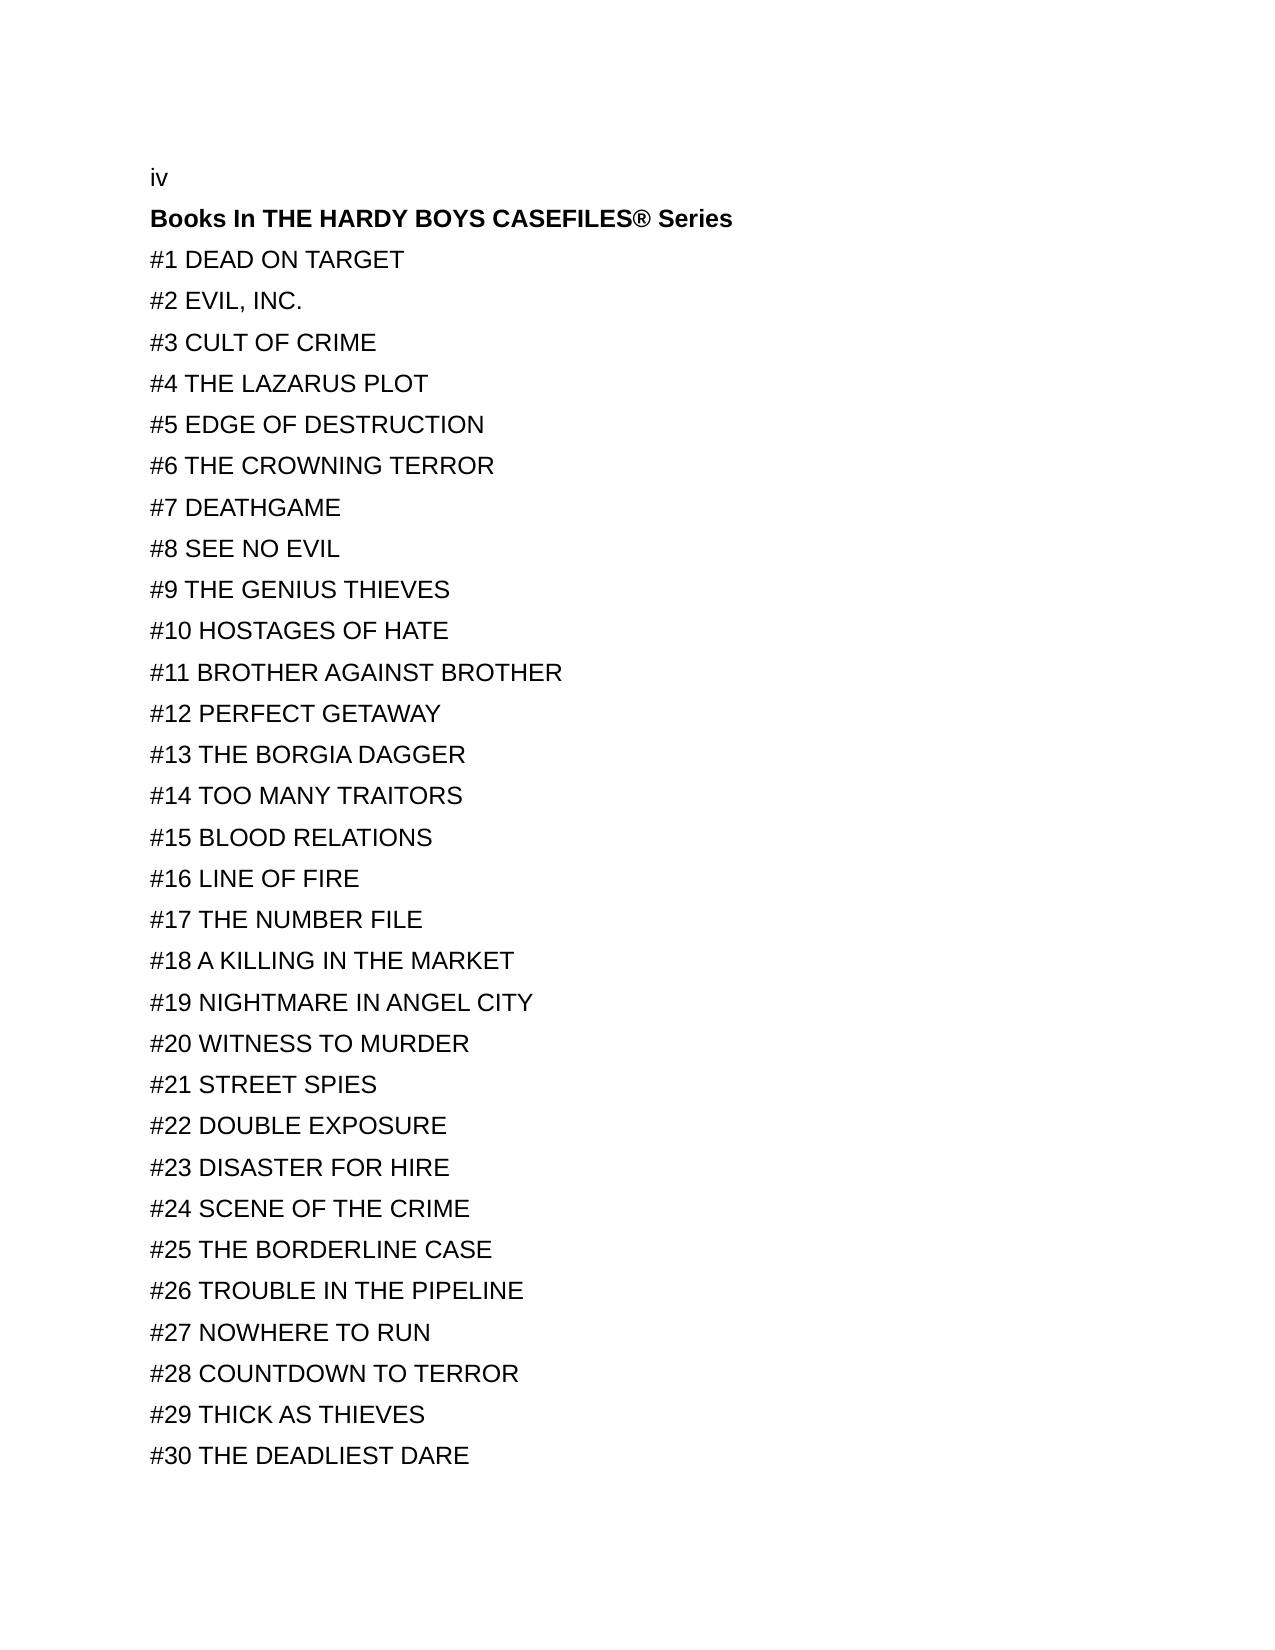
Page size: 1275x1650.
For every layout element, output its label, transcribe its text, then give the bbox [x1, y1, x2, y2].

text #6 THE CROWNING TERROR [150, 451, 1125, 480]
text #16 LINE OF FIRE [150, 864, 1125, 892]
text #7 DEATHGAME [150, 492, 1125, 521]
text #5 EDGE OF DESTRUCTION [150, 410, 1125, 439]
text #9 THE GENIUS THIEVES [150, 575, 1125, 604]
text #4 THE LAZARUS PLOT [150, 369, 1125, 397]
text #11 BROTHER AGAINST BROTHER [150, 657, 1125, 686]
text iv [150, 162, 1125, 191]
text #1 DEAD ON TARGET [150, 245, 1125, 274]
text #21 STREET SPIES [150, 1070, 1125, 1099]
text #24 SCENE OF THE CRIME [150, 1194, 1125, 1222]
text #8 SEE NO EVIL [150, 534, 1125, 562]
text #29 THICK AS THIEVES [150, 1400, 1125, 1429]
text #15 BLOOD RELATIONS [150, 822, 1125, 851]
text #20 WITNESS TO MURDER [150, 1029, 1125, 1057]
text #18 A KILLING IN THE MARKET [150, 946, 1125, 975]
text #10 HOSTAGES OF HATE [150, 616, 1125, 645]
text #27 NOWHERE TO RUN [150, 1317, 1125, 1346]
text #26 TROUBLE IN THE PIPELINE [150, 1276, 1125, 1305]
text #3 CULT OF CRIME [150, 327, 1125, 356]
text #2 EVIL, INC. [150, 286, 1125, 315]
text #14 TOO MANY TRAITORS [150, 781, 1125, 810]
text #17 THE NUMBER FILE [150, 905, 1125, 934]
text #19 NIGHTMARE IN ANGEL CITY [150, 987, 1125, 1016]
text #22 DOUBLE EXPOSURE [150, 1111, 1125, 1140]
text #30 THE DEADLIEST DARE [150, 1441, 1125, 1470]
text Books In THE HARDY BOYS CASEFILES® Series [150, 204, 1125, 232]
text #28 COUNTDOWN TO TERROR [150, 1359, 1125, 1387]
text #13 THE BORGIA DAGGER [150, 740, 1125, 769]
text #12 PERFECT GETAWAY [150, 699, 1125, 727]
text #23 DISASTER FOR HIRE [150, 1152, 1125, 1181]
text #25 THE BORDERLINE CASE [150, 1235, 1125, 1264]
